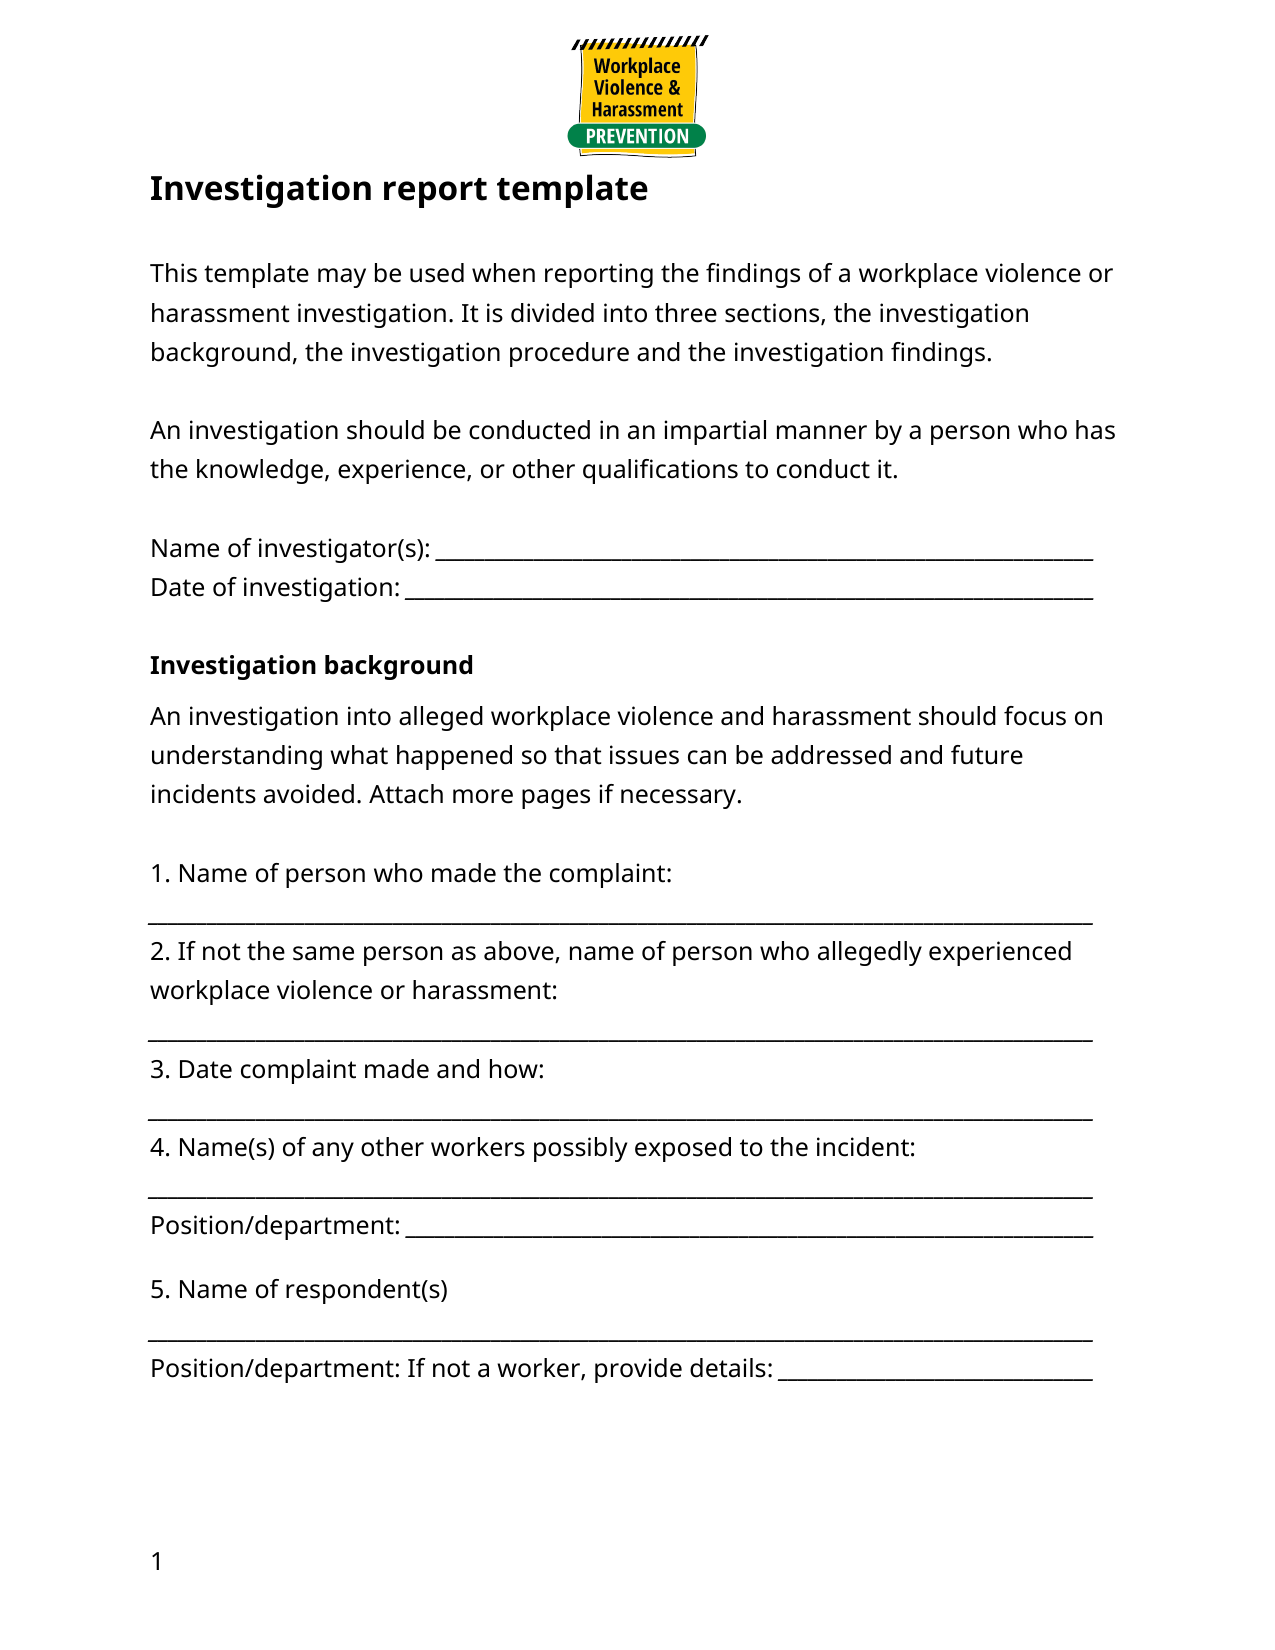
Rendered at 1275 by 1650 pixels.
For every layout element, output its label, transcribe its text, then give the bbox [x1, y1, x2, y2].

text Position/department: [150, 1208, 1125, 1242]
text 4. Name(s) of any other workers possibly exposed to the incident: [150, 1129, 1125, 1164]
text Date of investigation: [150, 569, 1125, 603]
text 1. Name of person who made the complaint: [150, 855, 1125, 889]
text 3. Date complaint made and how: [150, 1051, 1125, 1085]
text 5. Name of respondent(s) [150, 1272, 1125, 1306]
text Position/department: If not a worker, provide details: [150, 1350, 1125, 1384]
text Investigation background [150, 648, 1125, 682]
text This template may be used when reporting the findings of a workplace violence or harassment investigation. It is divided into three sections, the investigation background, the investigation procedure and the investigation findings. [150, 256, 1125, 368]
text Investigation report template [150, 150, 1125, 210]
text An investigation should be conducted in an impartial manner by a person who has the knowledge, experience, or other qualifications to conduct it. [150, 413, 1125, 486]
picture [566, 35, 709, 150]
text 2. If not the same person as above, name of person who allegedly experienced workplace violence or harassment: [150, 934, 1125, 1007]
text Name of investigator(s): [150, 530, 1125, 564]
text An investigation into alleged workplace violence and harassment should focus on understanding what happened so that issues can be addressed and future incidents avoided. Attach more pages if necessary. [150, 699, 1125, 811]
